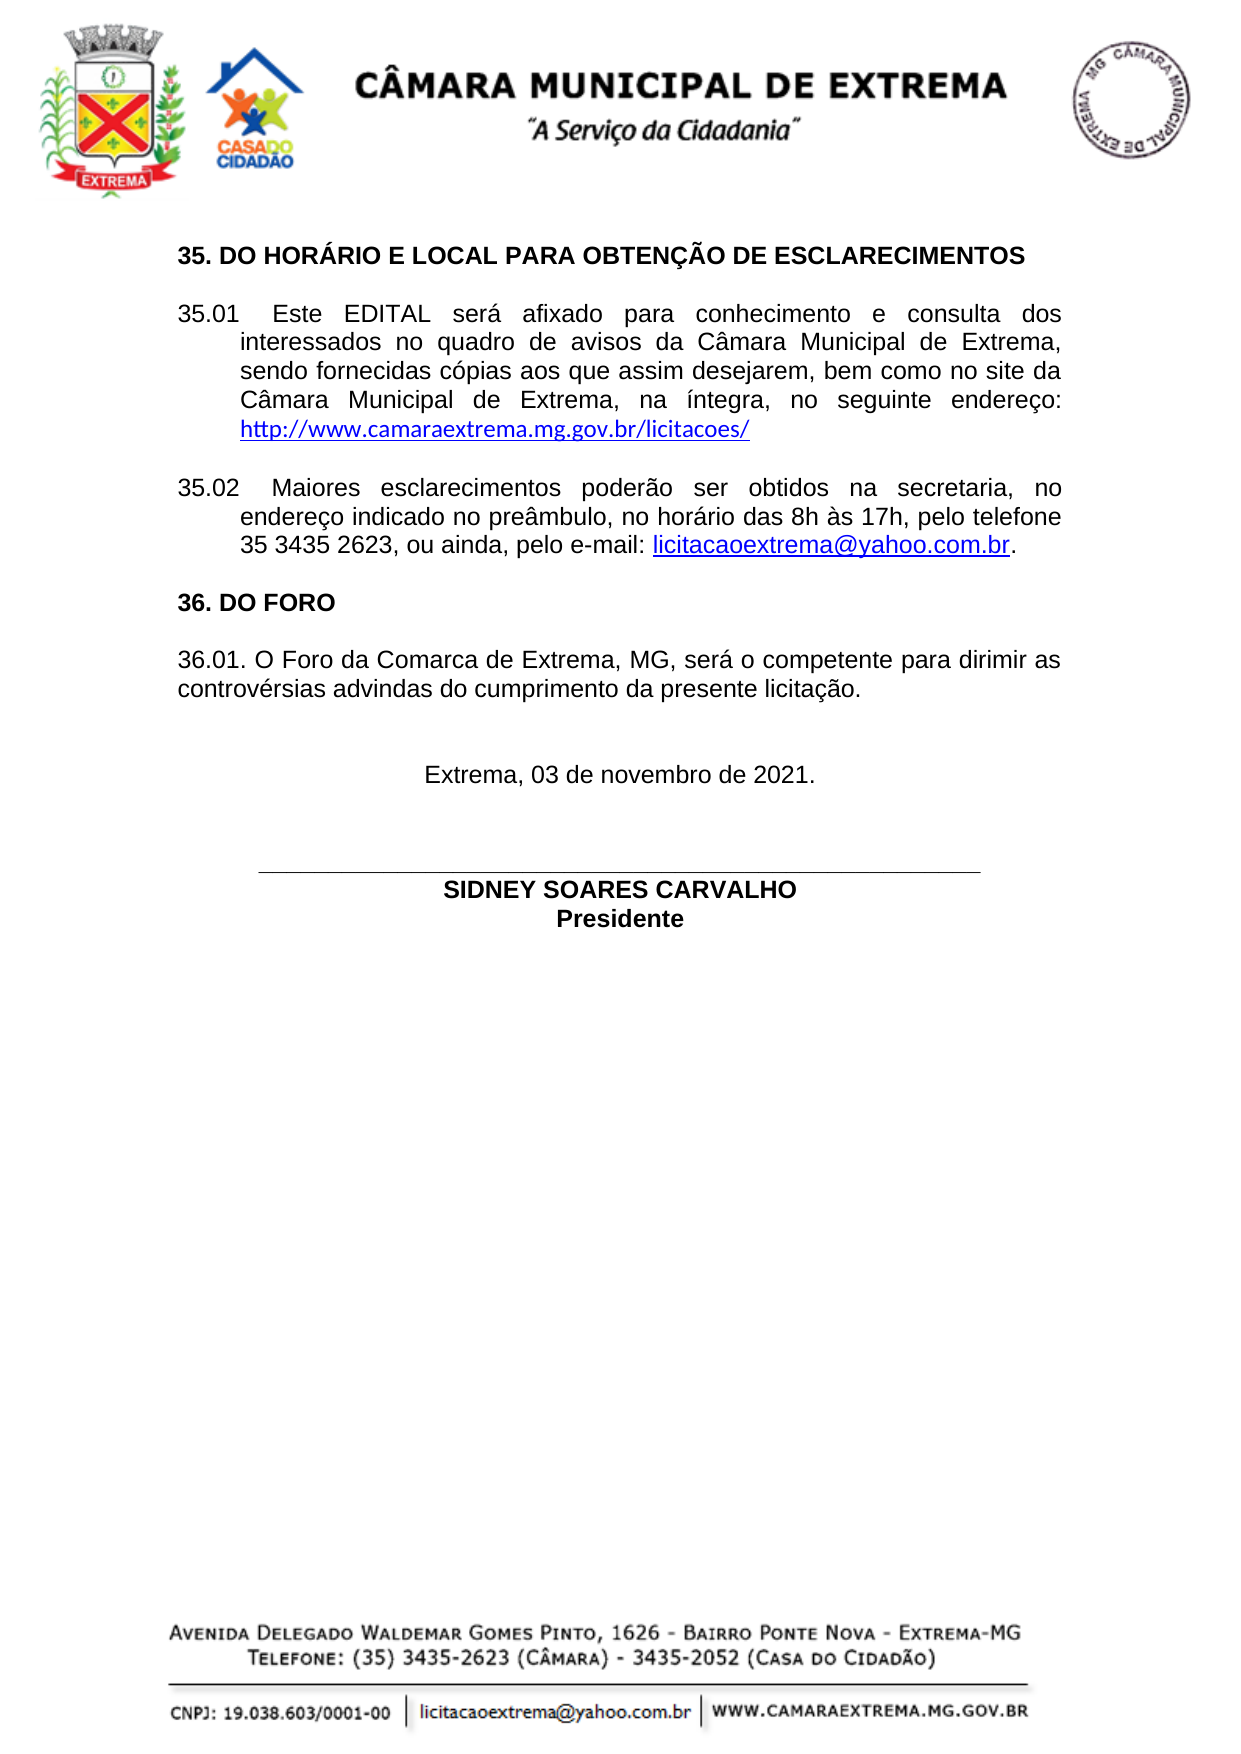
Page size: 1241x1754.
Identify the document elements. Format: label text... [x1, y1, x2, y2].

picture [0, 0, 1239, 213]
list Maiores esclarecimentos poderão ser obtidos na secretaria, no endereço indicado no preâmbulo, no horário das 8h às 17h, pelo telefone 35 3435 2623, ou ainda, pelo e-mail: licitacaoextrema@yahoo.com.br. [177, 473, 1063, 559]
text SIDNEY SOARES CARVALHO [177, 875, 1063, 904]
text 36. DO FORO [177, 588, 1063, 617]
text 36.01. O Foro da Comarca de Extrema, MG, será o competente para dirimir as controvérsias advindas do cumprimento da presente licitação. [177, 645, 1063, 703]
text ____________________________________________________ [177, 847, 1063, 875]
text Presidente [177, 904, 1063, 933]
text Extrema, 03 de novembro de 2021. [177, 760, 1063, 789]
text 35. DO HORÁRIO E LOCAL PARA OBTENÇÃO DE ESCLARECIMENTOS [177, 241, 1063, 270]
picture [0, 1596, 1239, 1753]
list Este EDITAL será afixado para conhecimento e consulta dos interessados no quadro de avisos da Câmara Municipal de Extrema, sendo fornecidas cópias aos que assim desejarem, bem como no site da Câmara Municipal de Extrema, na íntegra, no seguinte endereço: http://www.camaraextrema.mg.gov.br/licitacoes/ [177, 299, 1063, 444]
